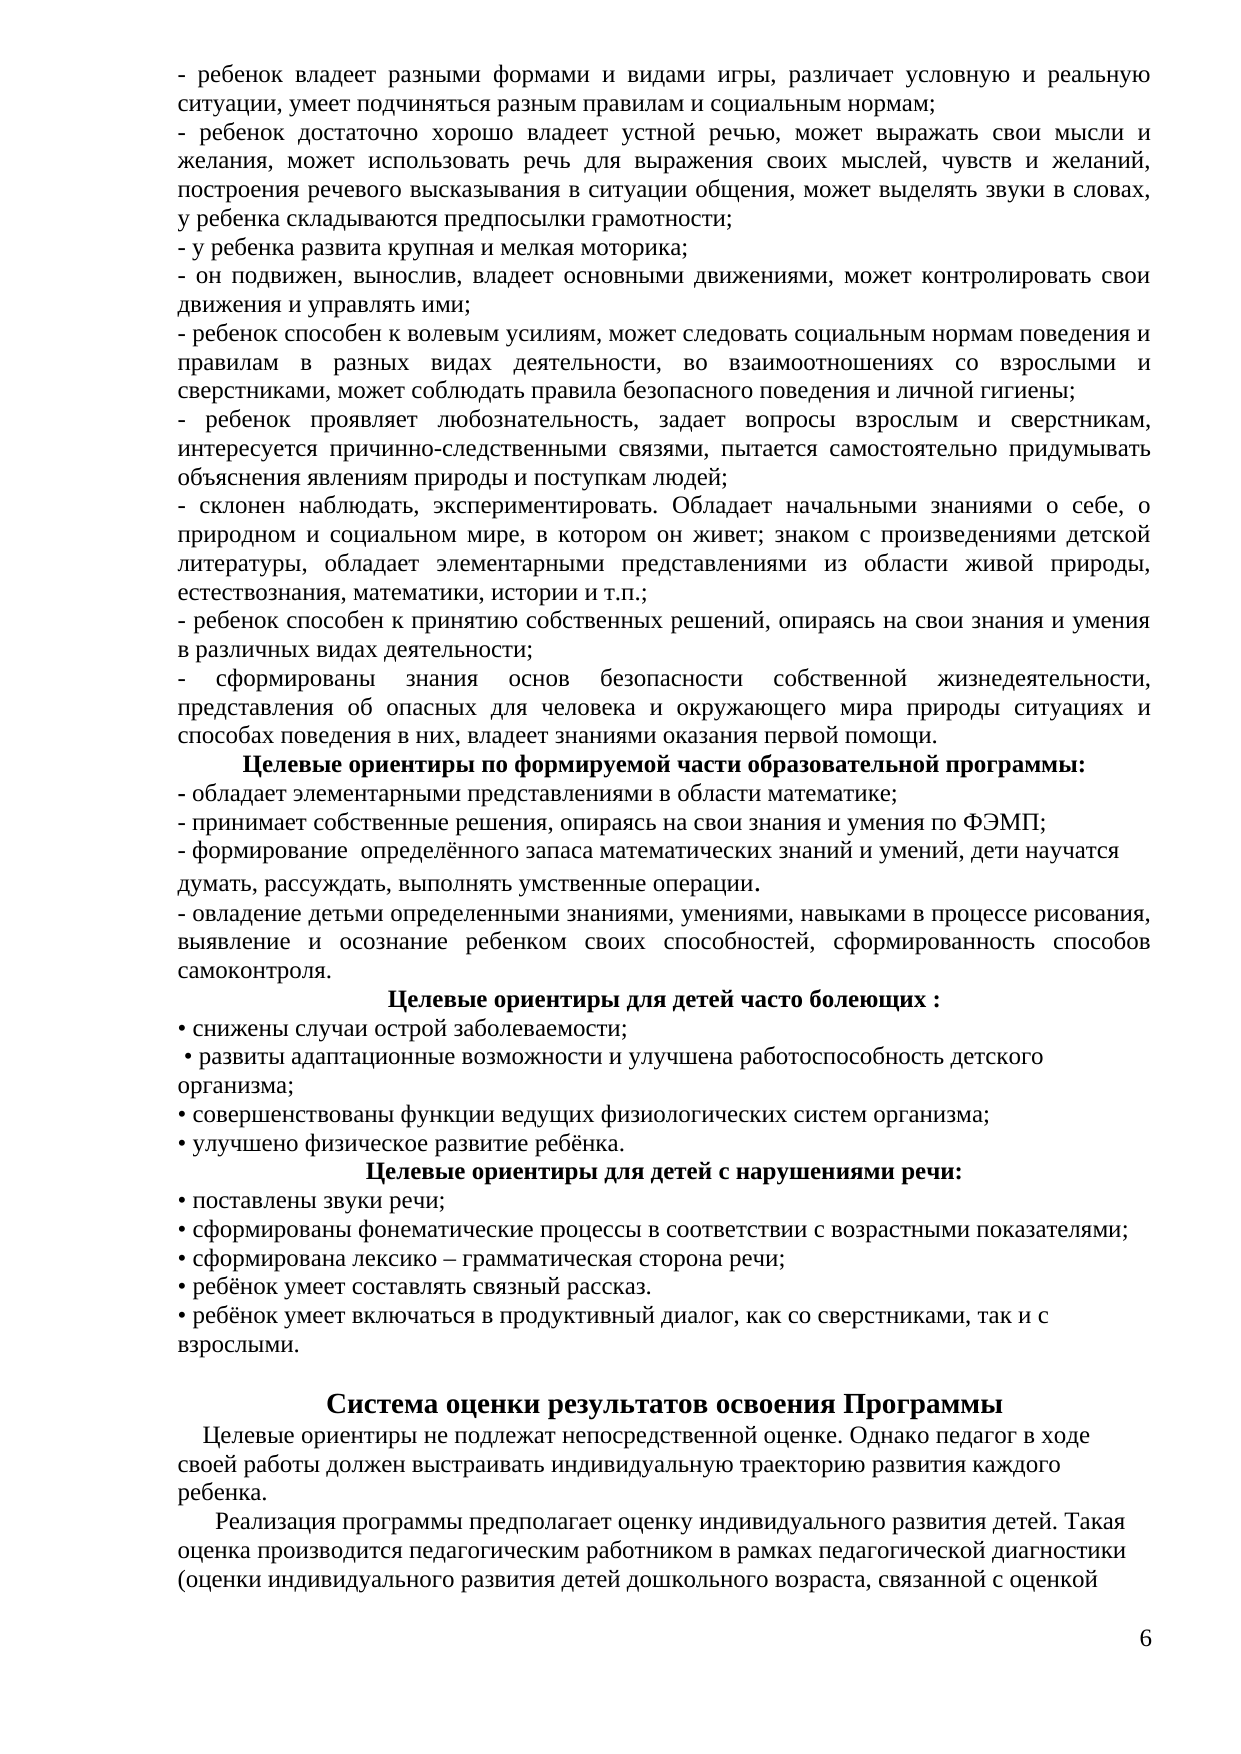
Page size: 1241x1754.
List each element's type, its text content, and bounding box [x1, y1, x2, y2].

text Целевые ориентиры для детей с нарушениями речи: [177, 1156, 1152, 1185]
text • снижены случаи острой заболеваемости; [177, 1013, 1152, 1041]
text Целевые ориентиры для детей часто болеющих : [177, 984, 1152, 1013]
text - формирование определённого запаса математических знаний и умений, дети научатся думать, рассуждать, выполнять умственные операции. [177, 835, 1152, 898]
text - ребенок достаточно хорошо владеет устной речью, может выражать свои мысли и желания, может использовать речь для выражения своих мыслей, чувств и желаний, построения речевого высказывания в ситуации общения, может выделять звуки в словах, у ребенка складываются предпосылки грамотности; [177, 117, 1152, 232]
text - обладает элементарными представлениями в области математике; [177, 778, 1152, 807]
text • ребёнок умеет составлять связный рассказ. [177, 1271, 1152, 1300]
text - сформированы знания основ безопасности собственной жизнедеятельности, представления об опасных для человека и окружающего мира природы ситуациях и способах поведения в них, владеет знаниями оказания первой помощи. [177, 663, 1152, 749]
text - принимает собственные решения, опираясь на свои знания и умения по ФЭМП; [177, 807, 1152, 835]
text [177, 1506, 1152, 1592]
text • развиты адаптационные возможности и улучшена работоспособность детского организма; [177, 1041, 1152, 1099]
text - овладение детьми определенными знаниями, умениями, навыками в процессе рисования, выявление и осознание ребенком своих способностей, сформированность способов самоконтроля. [177, 898, 1152, 984]
text - ребенок способен к волевым усилиям, может следовать социальным нормам поведения и правилам в разных видах деятельности, во взаимоотношениях со взрослыми и сверстниками, может соблюдать правила безопасного поведения и личной гигиены; [177, 318, 1152, 404]
text - ребенок способен к принятию собственных решений, опираясь на свои знания и умения в различных видах деятельности; [177, 605, 1152, 663]
text Система оценки результатов освоения Программы [177, 1386, 1152, 1420]
text • совершенствованы функции ведущих физиологических систем организма; [177, 1099, 1152, 1128]
text - ребенок проявляет любознательность, задает вопросы взрослым и сверстникам, интересуется причинно-следственными связями, пытается самостоятельно придумывать объяснения явлениям природы и поступкам людей; [177, 404, 1152, 490]
text - ребенок владеет разными формами и видами игры, различает условную и реальную ситуации, умеет подчиняться разным правилам и социальным нормам; [177, 59, 1152, 117]
text • ребёнок умеет включаться в продуктивный диалог, как со сверстниками, так и с взрослыми. [177, 1300, 1152, 1358]
text • улучшено физическое развитие ребёнка. [177, 1128, 1152, 1156]
text • сформированы фонематические процессы в соответствии с возрастными показателями; [177, 1214, 1152, 1243]
text Целевые ориентиры по формируемой части образовательной программы: [177, 749, 1152, 778]
text • поставлены звуки речи; [177, 1185, 1152, 1214]
text • сформирована лексико – грамматическая сторона речи; [177, 1243, 1152, 1271]
text - склонен наблюдать, экспериментировать. Обладает начальными знаниями о себе, о природном и социальном мире, в котором он живет; знаком с произведениями детской литературы, обладает элементарными представлениями из области живой природы, естествознания, математики, истории и т.п.; [177, 490, 1152, 605]
text - он подвижен, вынослив, владеет основными движениями, может контролировать свои движения и управлять ими; [177, 260, 1152, 318]
text - у ребенка развита крупная и мелкая моторика; [177, 232, 1152, 260]
text Целевые ориентиры не подлежат непосредственной оценке. Однако педагог в ходе своей работы должен выстраивать индивидуальную траекторию развития каждого ребенка. [177, 1420, 1152, 1506]
